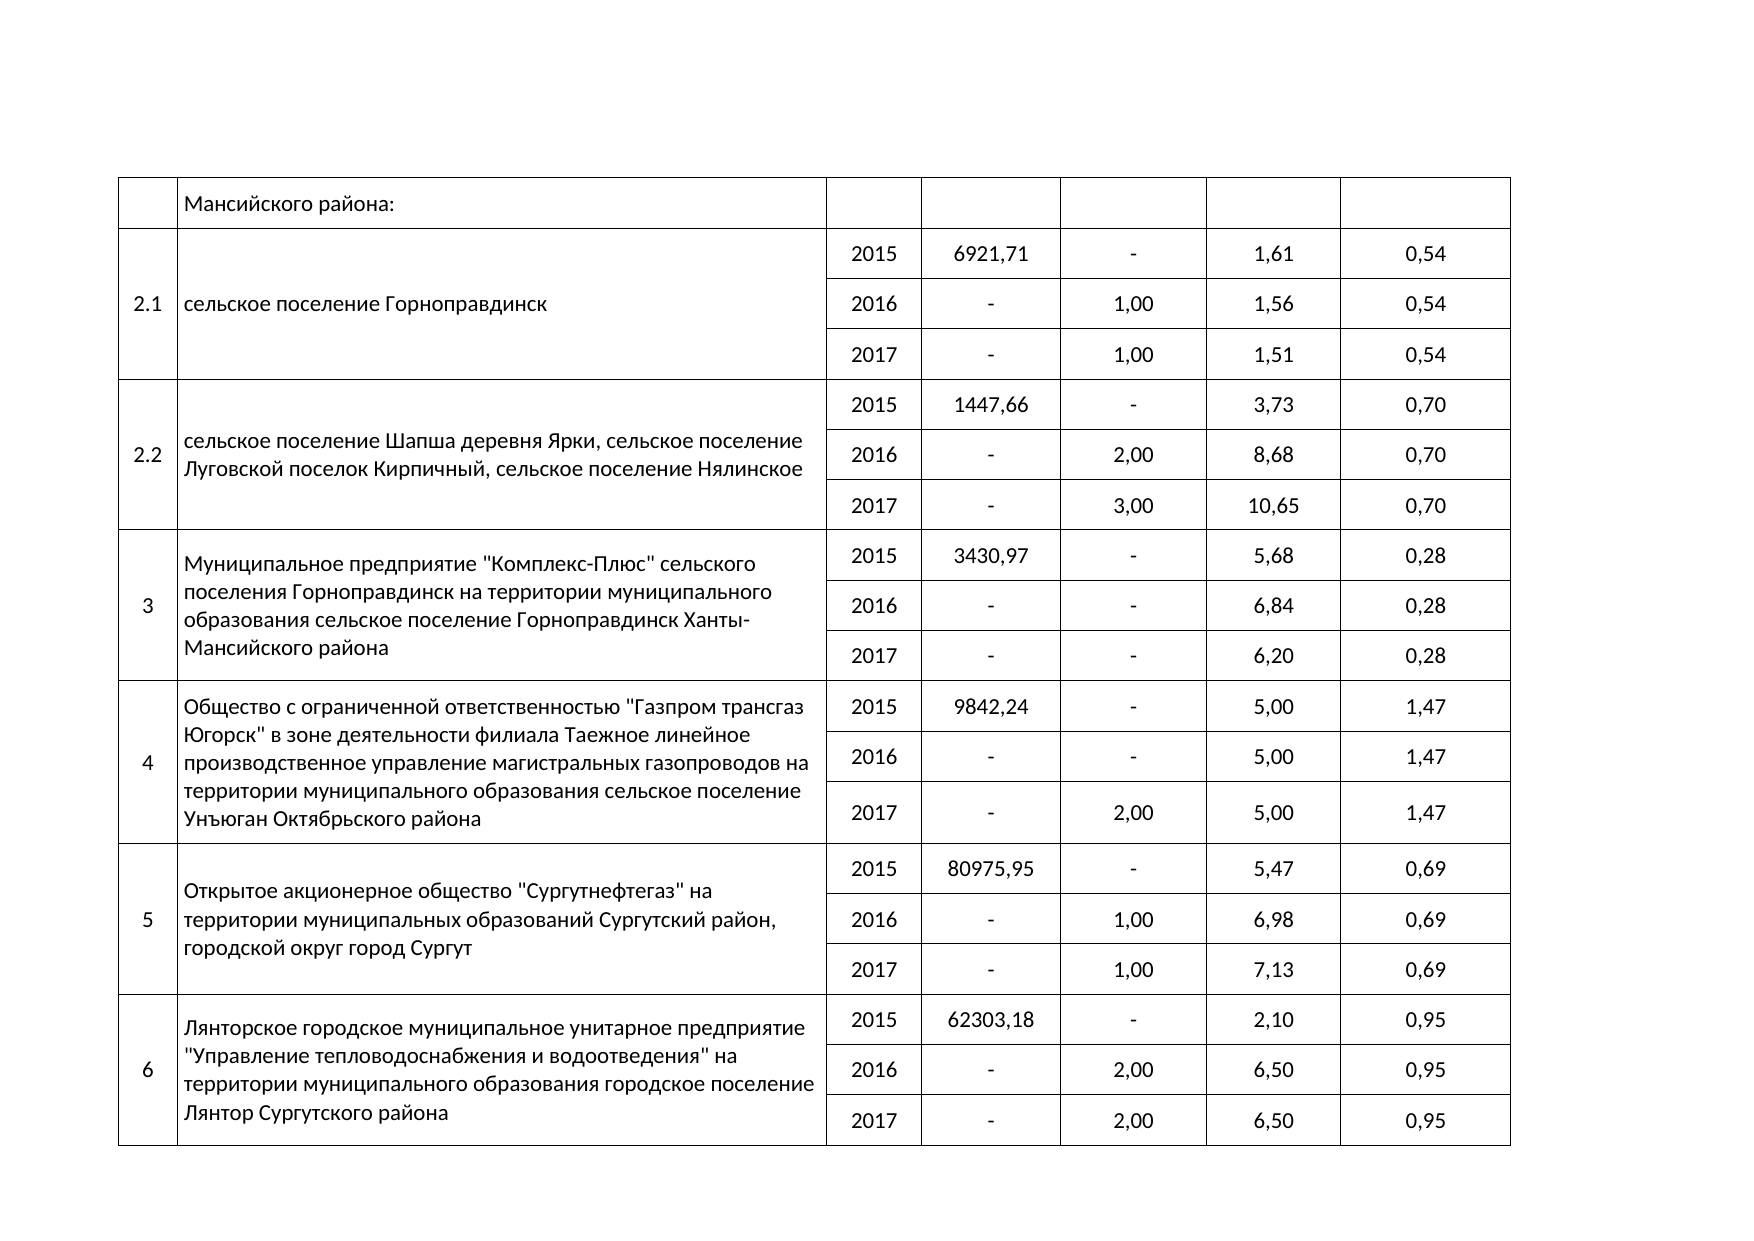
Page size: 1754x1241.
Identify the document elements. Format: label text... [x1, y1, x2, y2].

table_cell Муниципальное предприятие "Комплекс-Плюс" сельского поселения Горноправдинск на территории муниципального образования сельское поселение Горноправдинск Ханты-Мансийского района [178, 530, 826, 680]
table_cell 0,70 [1341, 380, 1510, 429]
table_cell 0,28 [1341, 530, 1510, 580]
table_cell 6,84 [1207, 581, 1340, 630]
table_cell 80975,95 [922, 844, 1060, 893]
table_cell 2017 [827, 944, 921, 994]
table_cell 2,10 [1207, 995, 1340, 1044]
table_cell [1207, 178, 1340, 227]
table_cell - [922, 329, 1060, 378]
table_cell 2.2 [119, 380, 177, 529]
table_cell 1,61 [1207, 229, 1340, 278]
table_cell 1,51 [1207, 329, 1340, 378]
table_cell 2,00 [1061, 1045, 1206, 1094]
table_cell 0,95 [1341, 1045, 1510, 1094]
table_cell 6 [119, 995, 177, 1144]
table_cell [178, 178, 826, 227]
table_cell [922, 178, 1060, 227]
table_cell 2016 [827, 279, 921, 328]
table_cell 62303,18 [922, 995, 1060, 1044]
table_cell 5,00 [1207, 782, 1340, 843]
table_cell сельское поселение Шапша деревня Ярки, сельское поселение Луговской поселок Кирпичный, сельское поселение Нялинское [178, 380, 826, 529]
table_cell - [1061, 380, 1206, 429]
table_cell - [922, 581, 1060, 630]
table_cell 2,00 [1061, 430, 1206, 479]
table_cell - [922, 944, 1060, 994]
table_cell - [1061, 681, 1206, 731]
table_cell 3 [119, 530, 177, 680]
table_cell - [1061, 844, 1206, 893]
table_cell - [922, 480, 1060, 529]
table_cell [827, 178, 921, 227]
table_cell - [1061, 631, 1206, 680]
table_cell - [922, 732, 1060, 781]
table_cell 2015 [827, 995, 921, 1044]
table_cell 2015 [827, 229, 921, 278]
table_cell 5,00 [1207, 681, 1340, 731]
table_cell 2,00 [1061, 782, 1206, 843]
table_cell 2016 [827, 581, 921, 630]
table_cell 1,56 [1207, 279, 1340, 328]
table_cell 3,00 [1061, 480, 1206, 529]
table_cell [1341, 178, 1510, 227]
table_cell 6,98 [1207, 894, 1340, 943]
table_cell 0,69 [1341, 844, 1510, 893]
table_cell - [1061, 995, 1206, 1044]
table_cell 1,47 [1341, 732, 1510, 781]
table_cell 3,73 [1207, 380, 1340, 429]
table_cell 5,00 [1207, 732, 1340, 781]
table_cell 4 [119, 681, 177, 843]
table_cell - [922, 782, 1060, 843]
table_cell Открытое акционерное общество "Сургутнефтегаз" на территории муниципальных образований Сургутский район, городской округ город Сургут [178, 844, 826, 994]
table_cell 1,47 [1341, 782, 1510, 843]
table_cell 8,68 [1207, 430, 1340, 479]
table_cell - [922, 631, 1060, 680]
table_cell 2.1 [119, 229, 177, 378]
table_cell 0,28 [1341, 581, 1510, 630]
table_cell 2,00 [1061, 1095, 1206, 1144]
table_cell 0,69 [1341, 944, 1510, 994]
table_cell 6,50 [1207, 1095, 1340, 1144]
table_cell 2015 [827, 530, 921, 580]
table_cell [1061, 178, 1206, 227]
table_cell 0,70 [1341, 430, 1510, 479]
table_cell 5,68 [1207, 530, 1340, 580]
table_cell 0,95 [1341, 1095, 1510, 1144]
table_cell 2016 [827, 1045, 921, 1094]
table_cell 2017 [827, 329, 921, 378]
table_cell 0,54 [1341, 229, 1510, 278]
table_cell 1,00 [1061, 279, 1206, 328]
table_cell 5,47 [1207, 844, 1340, 893]
table_cell 2017 [827, 1095, 921, 1144]
table_cell 3430,97 [922, 530, 1060, 580]
table_cell - [922, 894, 1060, 943]
table_cell Лянторское городское муниципальное унитарное предприятие "Управление тепловодоснабжения и водоотведения" на территории муниципального образования городское поселение Лянтор Сургутского района [178, 995, 826, 1144]
table_cell 0,54 [1341, 329, 1510, 378]
table_cell 2017 [827, 782, 921, 843]
table_cell 1447,66 [922, 380, 1060, 429]
table_cell 0,28 [1341, 631, 1510, 680]
table_cell 5 [119, 844, 177, 994]
table_cell 2 [119, 178, 177, 227]
table_cell 2015 [827, 844, 921, 893]
table_cell Общество с ограниченной ответственностью "Газпром трансгаз Югорск" в зоне деятельности филиала Таежное линейное производственное управление магистральных газопроводов на территории муниципального образования сельское поселение Унъюган Октябрьского района [178, 681, 826, 843]
table_cell 0,69 [1341, 894, 1510, 943]
table_cell - [922, 279, 1060, 328]
table_cell 7,13 [1207, 944, 1340, 994]
table_cell 1,00 [1061, 329, 1206, 378]
table_cell 0,54 [1341, 279, 1510, 328]
table_cell 0,70 [1341, 480, 1510, 529]
table_cell - [1061, 732, 1206, 781]
table_cell 1,00 [1061, 894, 1206, 943]
table_cell - [1061, 581, 1206, 630]
table_cell 6,50 [1207, 1045, 1340, 1094]
table_cell 1,00 [1061, 944, 1206, 994]
table_cell - [1061, 530, 1206, 580]
table_cell - [1061, 229, 1206, 278]
table_cell 2015 [827, 380, 921, 429]
table_cell 6921,71 [922, 229, 1060, 278]
table_cell 1,47 [1341, 681, 1510, 731]
table_cell сельское поселение Горноправдинск [178, 229, 826, 378]
table_cell 2017 [827, 480, 921, 529]
table_cell 0,95 [1341, 995, 1510, 1044]
table_cell 9842,24 [922, 681, 1060, 731]
table_cell 6,20 [1207, 631, 1340, 680]
table_cell 2017 [827, 631, 921, 680]
table_cell - [922, 1095, 1060, 1144]
table_cell - [922, 1045, 1060, 1094]
table_cell 10,65 [1207, 480, 1340, 529]
table_cell 2016 [827, 894, 921, 943]
table_cell 2015 [827, 681, 921, 731]
table_cell 2016 [827, 732, 921, 781]
table_cell 2016 [827, 430, 921, 479]
table_cell - [922, 430, 1060, 479]
